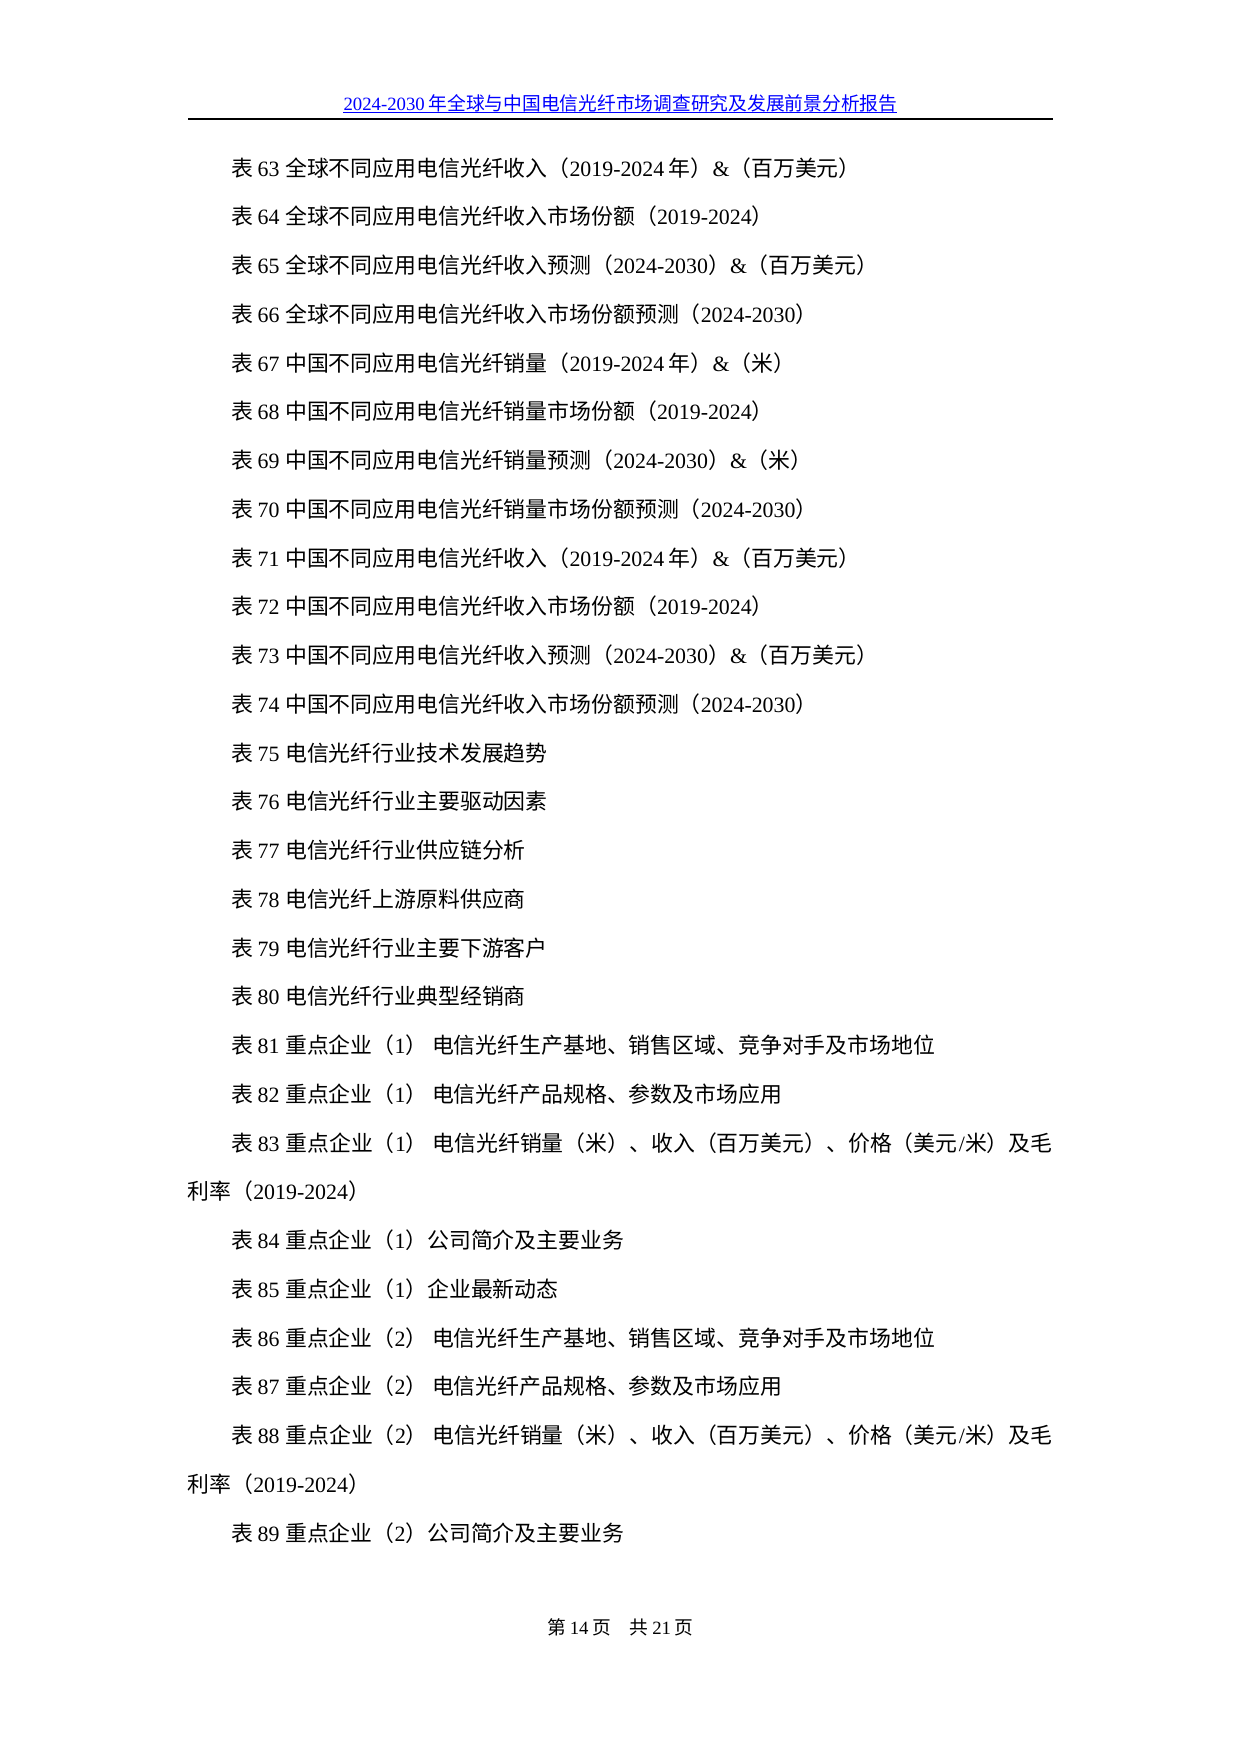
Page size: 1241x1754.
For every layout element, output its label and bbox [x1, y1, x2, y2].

text [187, 150, 1053, 1548]
